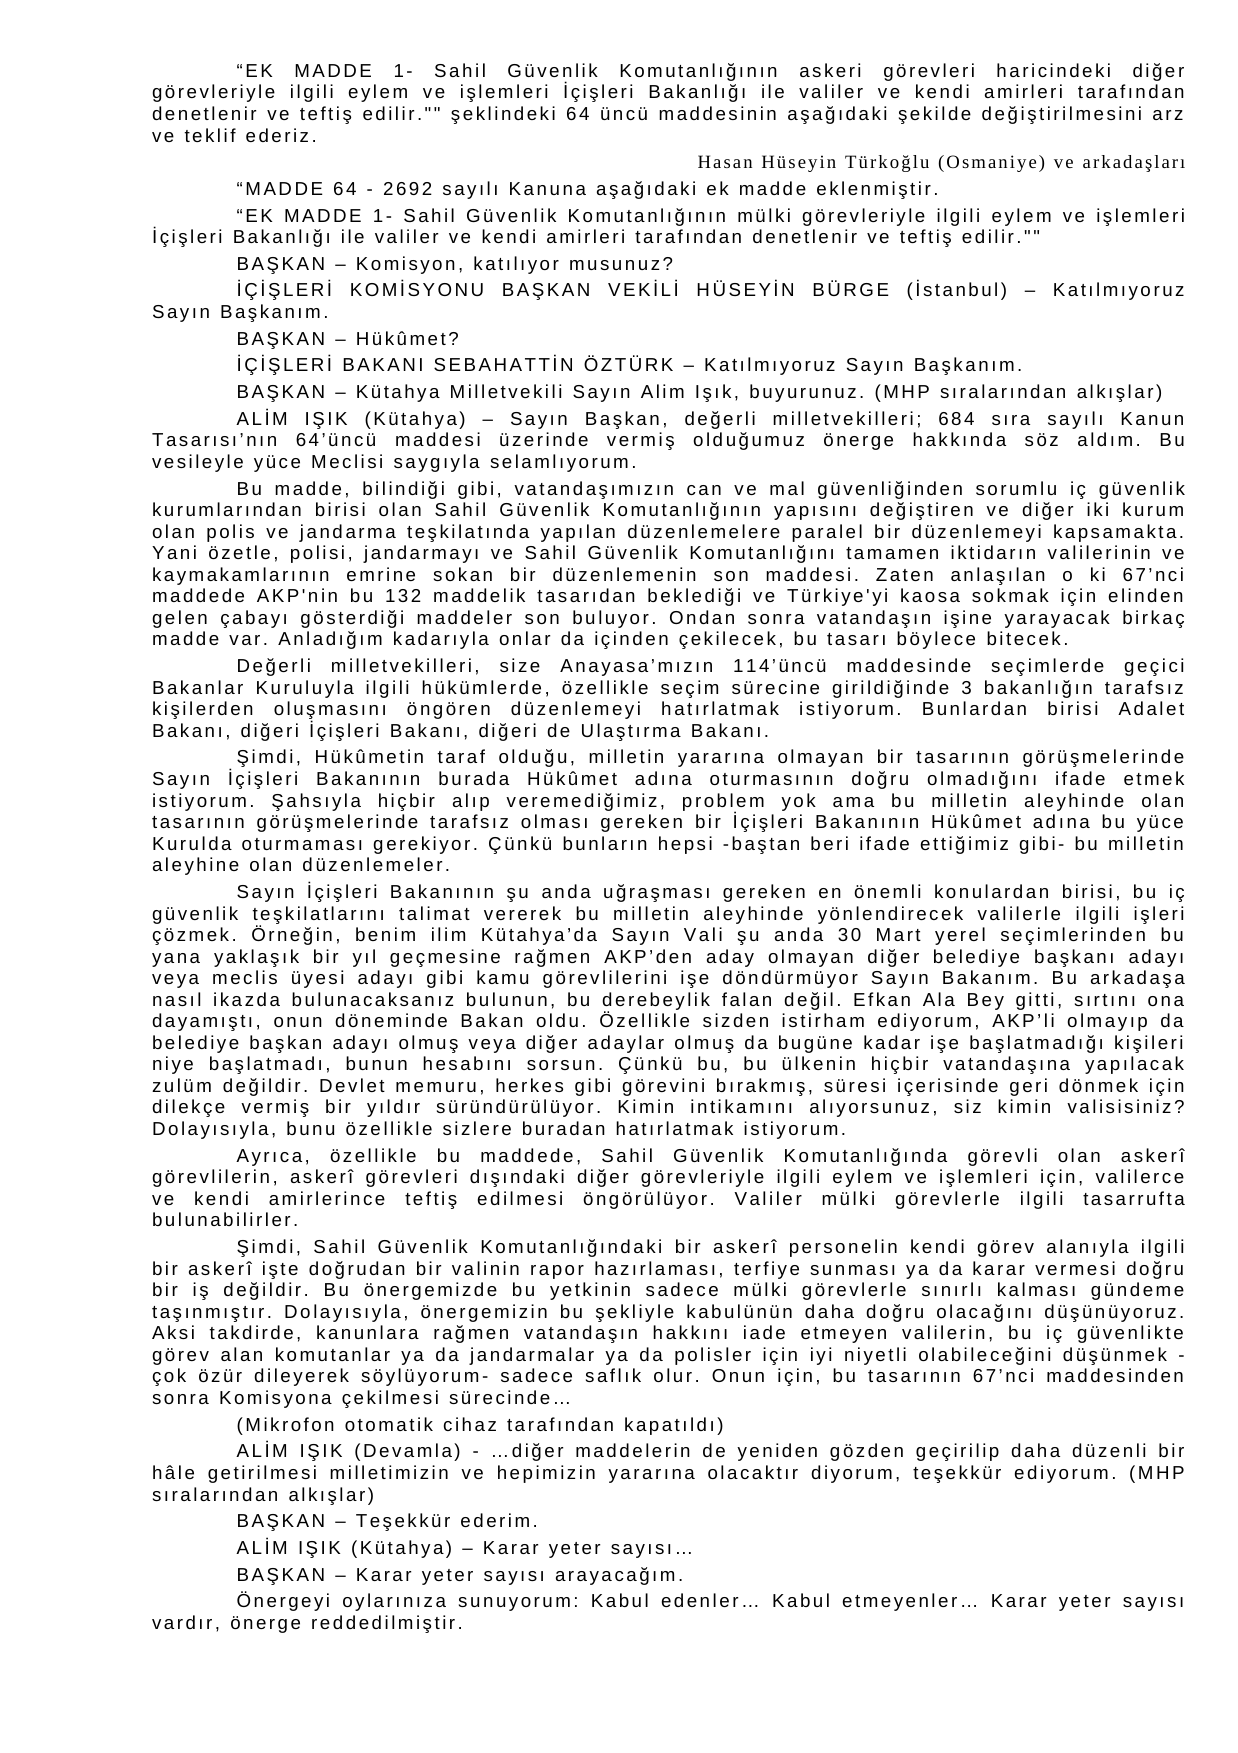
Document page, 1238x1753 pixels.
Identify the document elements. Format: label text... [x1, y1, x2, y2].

text İÇİŞLERİ BAKANI SEBAHATTİN ÖZTÜRK – Katılmıyoruz Sayın Başkanım. [152, 354, 1186, 376]
text “MADDE 64 - 2692 sayılı Kanuna aşağıdaki ek madde eklenmiştir. [152, 178, 1186, 199]
text “EK MADDE 1- Sahil Güvenlik Komutanlığının askeri görevleri haricindeki diğer görevleriyle ilgili eylem ve işlemleri İçişleri Bakanlığı ile valiler ve kendi amirleri tarafından denetlenir ve teftiş edilir."" şeklindeki 64 üncü maddesinin aşağıdaki şekilde değiştirilmesini arz ve teklif ederiz. [152, 60, 1186, 146]
text BAŞKAN – Komisyon, katılıyor musunuz? [152, 253, 1186, 274]
text Şimdi, Hükûmetin taraf olduğu, milletin yararına olmayan bir tasarının görüşmelerinde Sayın İçişleri Bakanının burada Hükûmet adına oturmasının doğru olmadığını ifade etmek istiyorum. Şahsıyla hiçbir alıp veremediğimiz, problem yok ama bu milletin aleyhinde olan tasarının görüşmelerinde tarafsız olması gereken bir İçişleri Bakanının Hükûmet adına bu yüce Kurulda oturmaması gerekiyor. Çünkü bunların hepsi -baştan beri ifade ettiğimiz gibi- bu milletin aleyhine olan düzenlemeler. [152, 746, 1186, 876]
text (Mikrofon otomatik cihaz tarafından kapatıldı) [152, 1413, 1186, 1435]
text Hasan Hüseyin Türkoğlu (Osmaniye) ve arkadaşları [329, 151, 1186, 173]
text “EK MADDE 1- Sahil Güvenlik Komutanlığının mülki görevleriyle ilgili eylem ve işlemleri İçişleri Bakanlığı ile valiler ve kendi amirleri tarafından denetlenir ve teftiş edilir."" [152, 204, 1186, 247]
text Ayrıca, özellikle bu maddede, Sahil Güvenlik Komutanlığında görevli olan askerî görevlilerin, askerî görevleri dışındaki diğer görevleriyle ilgili eylem ve işlemleri için, valilerce ve kendi amirlerince teftiş edilmesi öngörülüyor. Valiler mülki görevlerle ilgili tasarrufta bulunabilirler. [152, 1144, 1186, 1231]
text BAŞKAN – Teşekkür ederim. [152, 1510, 1186, 1532]
text Bu madde, bilindiği gibi, vatandaşımızın can ve mal güvenliğinden sorumlu iç güvenlik kurumlarından birisi olan Sahil Güvenlik Komutanlığının yapısını değiştiren ve diğer iki kurum olan polis ve jandarma teşkilatında yapılan düzenlemelere paralel bir düzenlemeyi kapsamakta. Yani özetle, polisi, jandarmayı ve Sahil Güvenlik Komutanlığını tamamen iktidarın valilerinin ve kaymakamlarının emrine sokan bir düzenlemenin son maddesi. Zaten anlaşılan o ki 67’nci maddede AKP'nin bu 132 maddelik tasarıdan beklediği ve Türkiye'yi kaosa sokmak için elinden gelen çabayı gösterdiği maddeler son buluyor. Ondan sonra vatandaşın işine yarayacak birkaç madde var. Anladığım kadarıyla onlar da içinden çekilecek, bu tasarı böylece bitecek. [152, 477, 1186, 650]
text BAŞKAN – Hükûmet? [152, 327, 1186, 349]
text Şimdi, Sahil Güvenlik Komutanlığındaki bir askerî personelin kendi görev alanıyla ilgili bir askerî işte doğrudan bir valinin rapor hazırlaması, terfiye sunması ya da karar vermesi doğru bir iş değildir. Bu önergemizde bu yetkinin sadece mülki görevlerle sınırlı kalması gündeme taşınmıştır. Dolayısıyla, önergemizin bu şekliyle kabulünün daha doğru olacağını düşünüyoruz. Aksi takdirde, kanunlara rağmen vatandaşın hakkını iade etmeyen valilerin, bu iç güvenlikte görev alan komutanlar ya da jandarmalar ya da polisler için iyi niyetli olabileceğini düşünmek -çok özür dileyerek söylüyorum- sadece saflık olur. Onun için, bu tasarının 67’nci maddesinden sonra Komisyona çekilmesi sürecinde… [152, 1236, 1186, 1408]
text Sayın İçişleri Bakanının şu anda uğraşması gereken en önemli konulardan birisi, bu iç güvenlik teşkilatlarını talimat vererek bu milletin aleyhinde yönlendirecek valilerle ilgili işleri çözmek. Örneğin, benim ilim Kütahya’da Sayın Vali şu anda 30 Mart yerel seçimlerinden bu yana yaklaşık bir yıl geçmesine rağmen AKP’den aday olmayan diğer belediye başkanı adayı veya meclis üyesi adayı gibi kamu görevlilerini işe döndürmüyor Sayın Bakanım. Bu arkadaşa nasıl ikazda bulunacaksanız bulunun, bu derebeylik falan değil. Efkan Ala Bey gitti, sırtını ona dayamıştı, onun döneminde Bakan oldu. Özellikle sizden istirham ediyorum, AKP’li olmayıp da belediye başkan adayı olmuş veya diğer adaylar olmuş da bugüne kadar işe başlatmadığı kişileri niye başlatmadı, bunun hesabını sorsun. Çünkü bu, bu ülkenin hiçbir vatandaşına yapılacak zulüm değildir. Devlet memuru, herkes gibi görevini bırakmış, süresi içerisinde geri dönmek için dilekçe vermiş bir yıldır süründürülüyor. Kimin intikamını alıyorsunuz, siz kimin valisisiniz? Dolayısıyla, bunu özellikle sizlere buradan hatırlatmak istiyorum. [152, 881, 1186, 1139]
text İÇİŞLERİ KOMİSYONU BAŞKAN VEKİLİ HÜSEYİN BÜRGE (İstanbul) – Katılmıyoruz Sayın Başkanım. [152, 279, 1186, 322]
text Önergeyi oylarınıza sunuyorum: Kabul edenler… Kabul etmeyenler… Karar yeter sayısı vardır, önerge reddedilmiştir. [152, 1590, 1186, 1633]
text BAŞKAN – Kütahya Milletvekili Sayın Alim Işık, buyurunuz. (MHP sıralarından alkışlar) [152, 381, 1186, 402]
text ALİM IŞIK (Kütahya) – Karar yeter sayısı… [152, 1537, 1186, 1558]
text BAŞKAN – Karar yeter sayısı arayacağım. [152, 1563, 1186, 1585]
text ALİM IŞIK (Kütahya) – Sayın Başkan, değerli milletvekilleri; 684 sıra sayılı Kanun Tasarısı’nın 64’üncü maddesi üzerinde vermiş olduğumuz önerge hakkında söz aldım. Bu vesileyle yüce Meclisi saygıyla selamlıyorum. [152, 407, 1186, 472]
text Değerli milletvekilleri, size Anayasa’mızın 114’üncü maddesinde seçimlerde geçici Bakanlar Kuruluyla ilgili hükümlerde, özellikle seçim sürecine girildiğinde 3 bakanlığın tarafsız kişilerden oluşmasını öngören düzenlemeyi hatırlatmak istiyorum. Bunlardan birisi Adalet Bakanı, diğeri İçişleri Bakanı, diğeri de Ulaştırma Bakanı. [152, 655, 1186, 741]
text ALİM IŞIK (Devamla) - …diğer maddelerin de yeniden gözden geçirilip daha düzenli bir hâle getirilmesi milletimizin ve hepimizin yararına olacaktır diyorum, teşekkür ediyorum. (MHP sıralarından alkışlar) [152, 1440, 1186, 1505]
